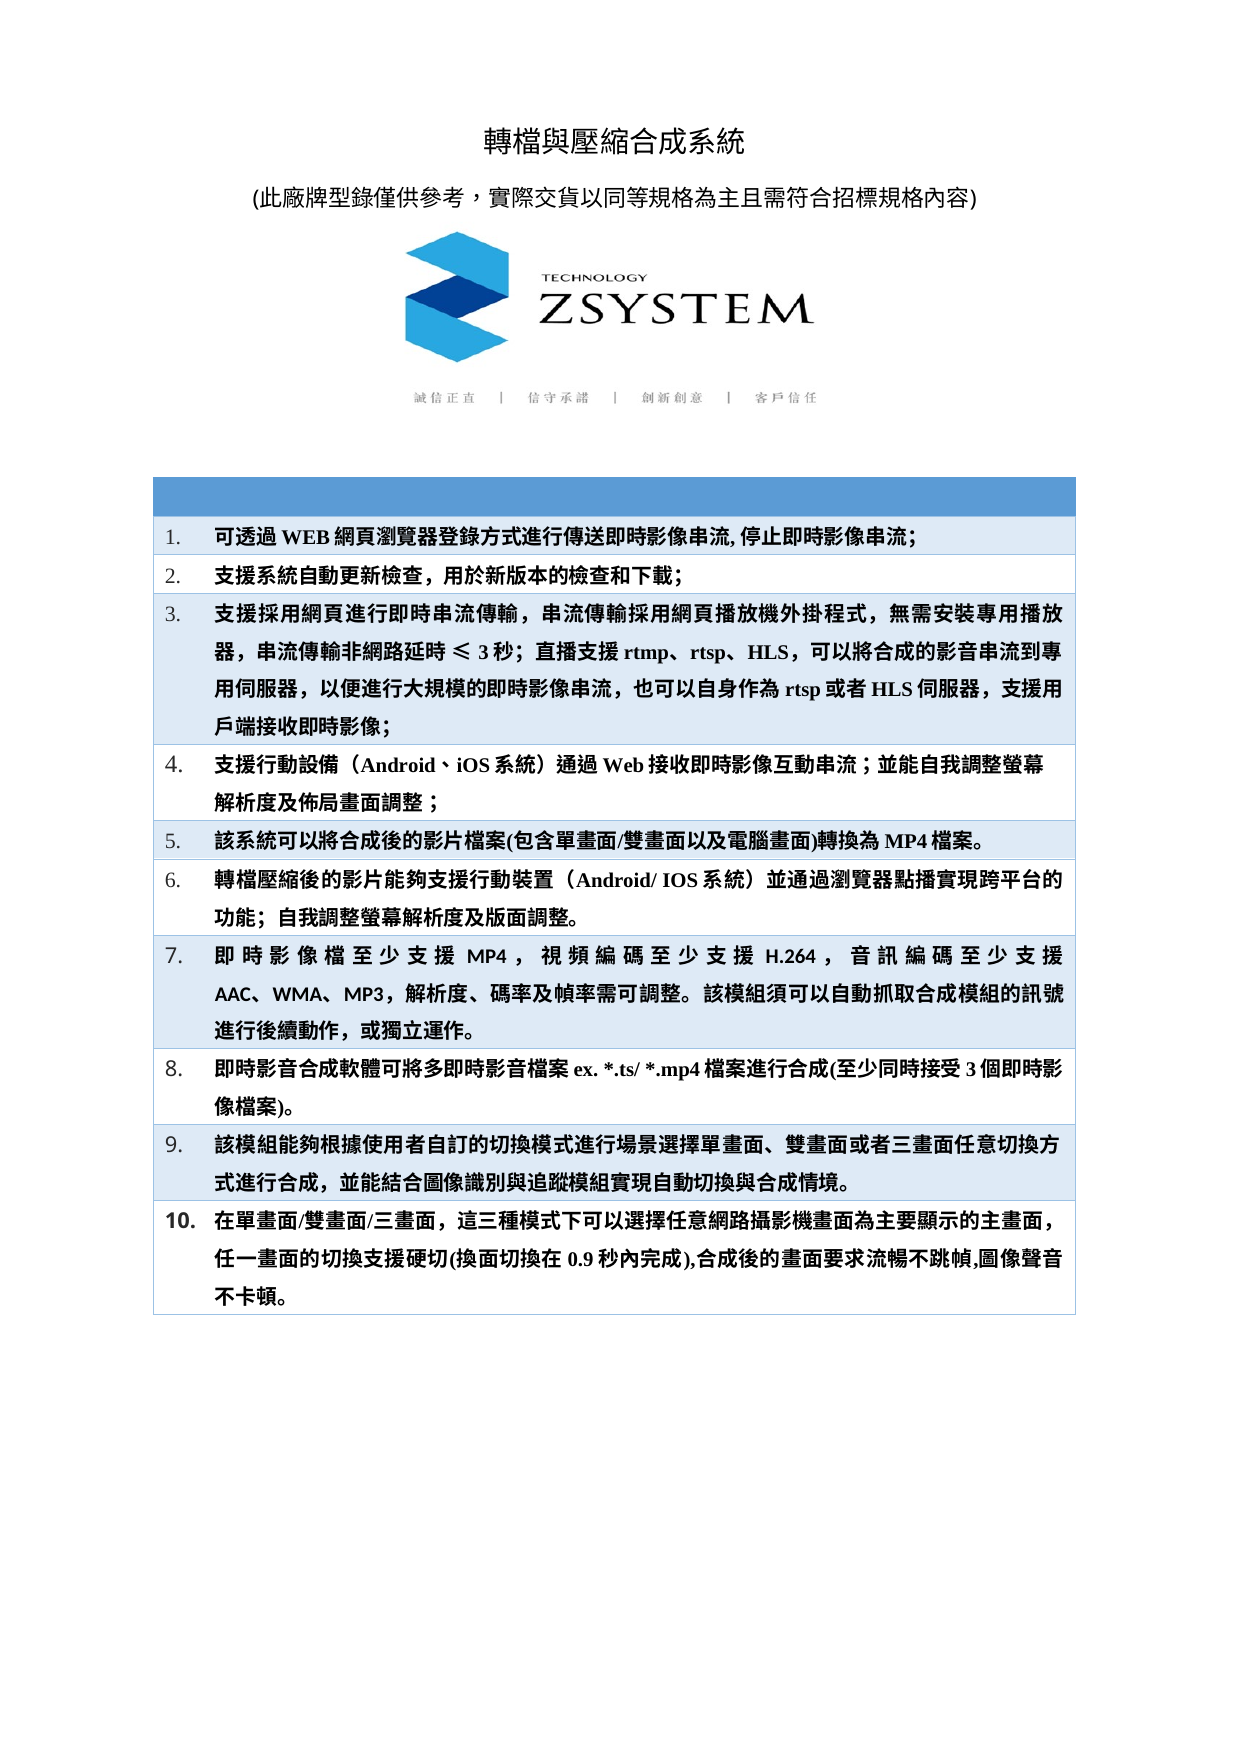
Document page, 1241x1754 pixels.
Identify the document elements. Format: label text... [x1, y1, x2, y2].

table_cell 支援系統自動更新檢查，用於新版本的檢查和下載； [154, 555, 1075, 593]
picture [370, 214, 858, 477]
table_cell 可透過WEB網頁瀏覽器登錄方式進行傳送即時影像串流, 停止即時影像串流； [154, 517, 1075, 554]
table_cell 該系統可以將合成後的影片檔案(包含單畫面/雙畫面以及電腦畫面)轉換為MP4檔案。 [154, 821, 1075, 858]
text 轉檔與壓縮合成系統 [47, 102, 1181, 177]
text (此廠牌型錄僅供參考，實際交貨以同等規格為主且需符合招標規格內容) [47, 177, 1181, 215]
table_cell 支援採用網頁進行即時串流傳輸，串流傳輸採用網頁播放機外掛程式，無需安裝專用播放器，串流傳輸非網路延時 ≤ 3秒；直播支援rtmp、rtsp、HLS，可以將合成的影音串流到專用伺服器，以便進行大規模的即時影像串流，也可以自身作為rtsp或者HLS伺服器，支援用戶端接收即時影像； [154, 594, 1075, 744]
table_cell 即時影音合成軟體可將多即時影音檔案ex. *.ts/ *.mp4檔案進行合成(至少同時接受3個即時影像檔案)。 [154, 1049, 1075, 1124]
table_cell 即時影像檔至少支援MP4，視頻編碼至少支援H.264，音訊編碼至少支援AAC、WMA、MP3，解析度、碼率及幀率需可調整。該模組須可以自動抓取合成模組的訊號進行後續動作，或獨立運作。 [154, 936, 1075, 1048]
table_cell 在單畫面/雙畫面/三畫面，這三種模式下可以選擇任意網路攝影機畫面為主要顯示的主畫面，任一畫面的切換支援硬切(換面切換在0.9秒內完成),合成後的畫面要求流暢不跳幀,圖像聲音不卡頓。 [154, 1201, 1075, 1314]
table_header [154, 478, 1075, 516]
table_cell 該模組能夠根據使用者自訂的切換模式進行場景選擇單畫面、雙畫面或者三畫面任意切換方式進行合成，並能結合圖像識別與追蹤模組實現自動切換與合成情境。 [154, 1125, 1075, 1200]
table_cell 支援行動設備（Android、iOS系統）通過Web接收即時影像互動串流；並能自我調整螢幕解析度及佈局畫面調整； [154, 745, 1075, 820]
table_cell 轉檔壓縮後的影片能夠支援行動裝置（Android/ IOS系統）並通過瀏覽器點播實現跨平台的功能；自我調整螢幕解析度及版面調整。 [154, 860, 1075, 934]
